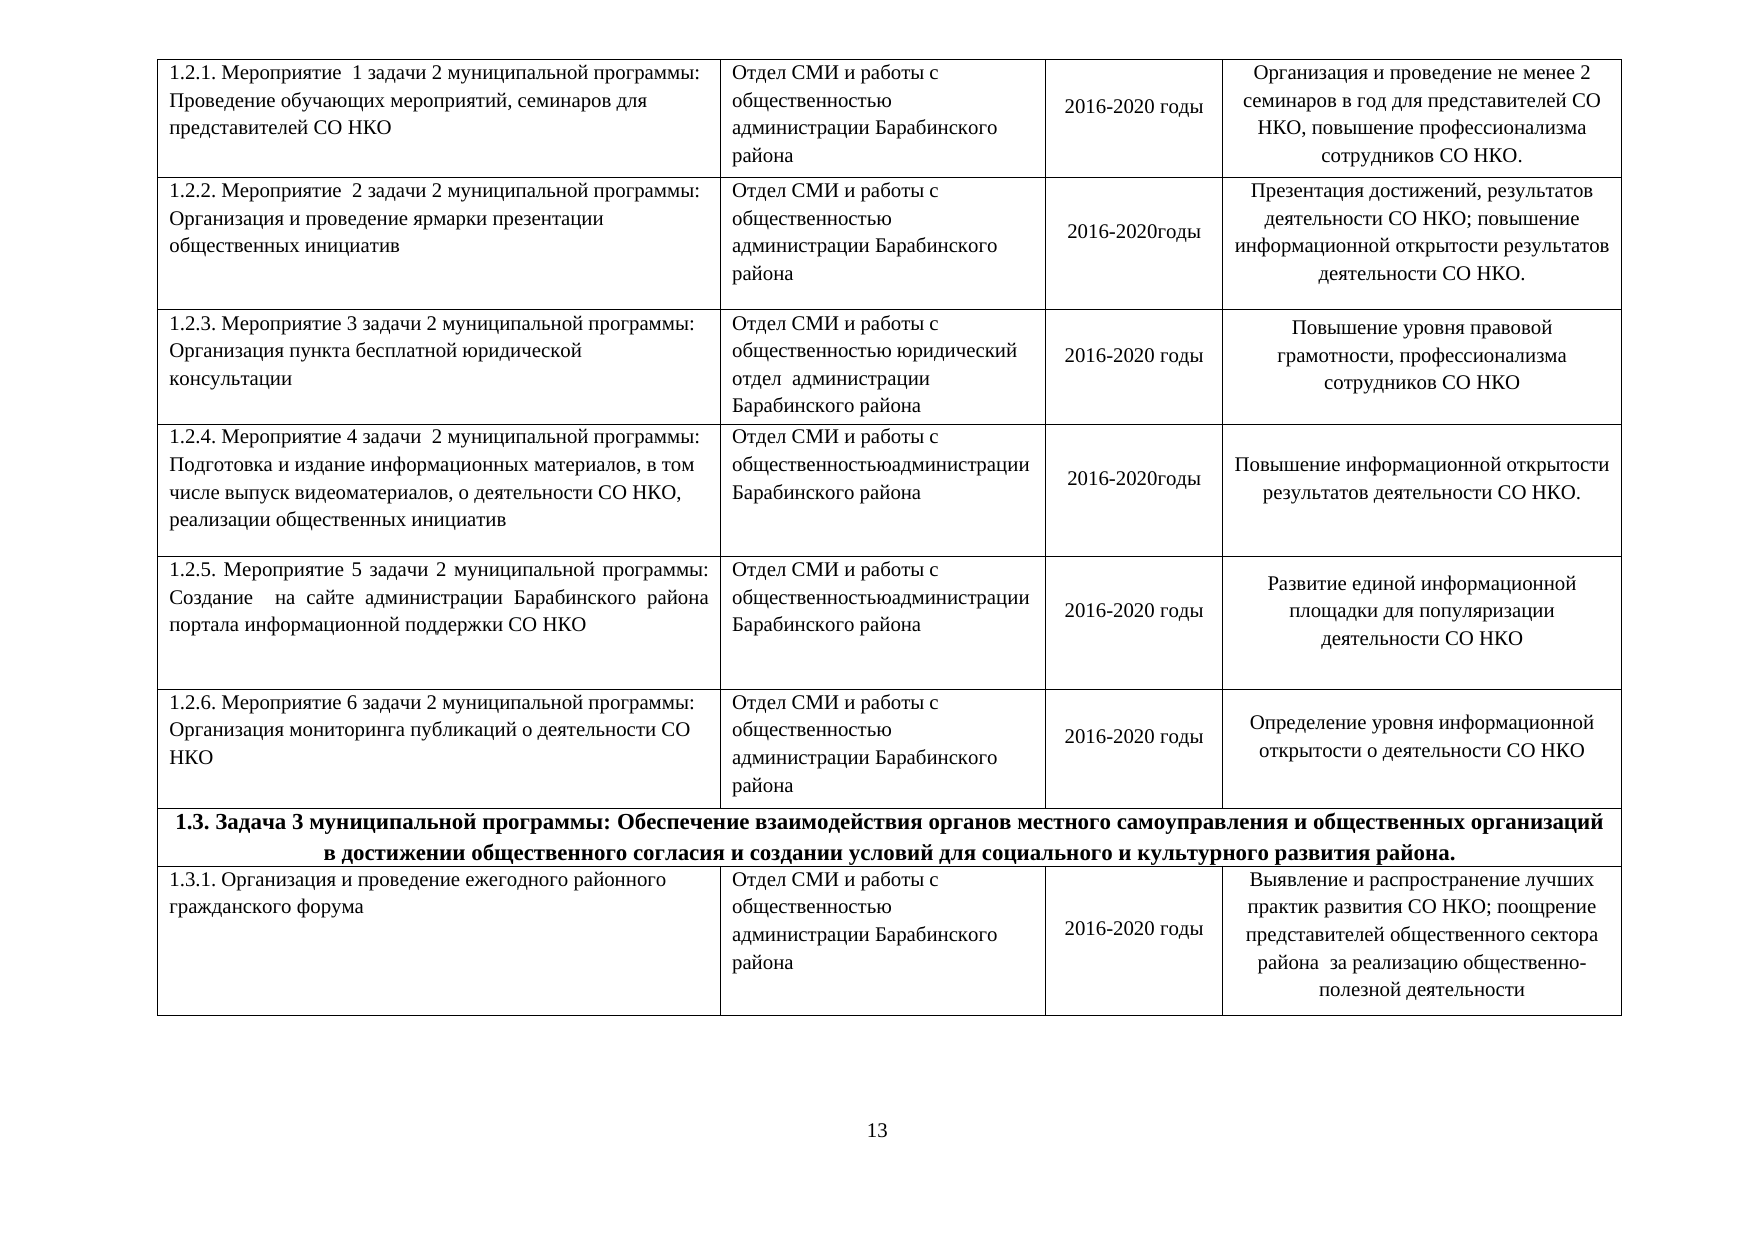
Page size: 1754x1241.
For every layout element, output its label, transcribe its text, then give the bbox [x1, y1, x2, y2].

table_cell 1.2.3. Мероприятие 3 задачи 2 муниципальной программы: Организация пункта бесплатной юридической консультации [158, 310, 720, 423]
table_cell 2016-2020 годы [1046, 310, 1222, 423]
table_cell 1.3. Задача 3 муниципальной программы: Обеспечение взаимодействия органов местного самоуправления и общественных организаций в достижении общественного согласия и создании условий для социального и культурного развития района. [158, 809, 1621, 866]
table_cell Отдел СМИ и работы с общественностью юридический отдел администрации Барабинского района [721, 310, 1045, 423]
table_cell Организация и проведение не менее 2 семинаров в год для представителей СО НКО, повышение профессионализма сотрудников СО НКО. [1223, 60, 1621, 177]
table_cell Отдел СМИ и работы с общественностью администрации Барабинского района [721, 690, 1045, 807]
table_cell 1.2.2. Мероприятие 2 задачи 2 муниципальной программы: Организация и проведение ярмарки презентации общественных инициатив [158, 178, 720, 309]
table_cell Выявление и распространение лучших практик развития СО НКО; поощрение представителей общественного сектора района за реализацию общественно-полезной деятельности [1223, 867, 1621, 1014]
table_cell 2016-2020 годы [1046, 867, 1222, 1014]
table_cell Презентация достижений, результатов деятельности СО НКО; повышение информационной открытости результатов деятельности СО НКО. [1223, 178, 1621, 309]
table_cell Повышение информационной открытости результатов деятельности СО НКО. [1223, 425, 1621, 556]
table_cell 2016-2020 годы [1046, 60, 1222, 177]
table_cell 1.3.1. Организация и проведение ежегодного районного гражданского форума [158, 867, 720, 1014]
table_cell 1.2.4. Мероприятие 4 задачи 2 муниципальной программы: Подготовка и издание информационных материалов, в том числе выпуск видеоматериалов, о деятельности СО НКО, реализации общественных инициатив [158, 425, 720, 556]
table_cell Отдел СМИ и работы с общественностьюадминистрации Барабинского района [721, 425, 1045, 556]
table_cell Повышение уровня правовой грамотности, профессионализма сотрудников СО НКО [1223, 310, 1621, 423]
table_cell Определение уровня информационной открытости о деятельности СО НКО [1223, 690, 1621, 807]
table_cell 1.2.6. Мероприятие 6 задачи 2 муниципальной программы: Организация мониторинга публикаций о деятельности СО НКО [158, 690, 720, 807]
table_cell Отдел СМИ и работы с общественностью администрации Барабинского района [721, 60, 1045, 177]
table_cell Отдел СМИ и работы с общественностью администрации Барабинского района [721, 178, 1045, 309]
table_cell Отдел СМИ и работы с общественностью администрации Барабинского района [721, 867, 1045, 1014]
table_cell 2016-2020годы [1046, 178, 1222, 309]
table_cell 2016-2020 годы [1046, 690, 1222, 807]
table_cell 1.2.5. Мероприятие 5 задачи 2 муниципальной программы: Создание на сайте администрации Барабинского района портала информационной поддержки СО НКО [158, 557, 720, 689]
table_cell 2016-2020 годы [1046, 557, 1222, 689]
table_cell 1.2.1. Мероприятие 1 задачи 2 муниципальной программы: Проведение обучающих мероприятий, семинаров для представителей СО НКО [158, 60, 720, 177]
table_cell Отдел СМИ и работы с общественностьюадминистрации Барабинского района [721, 557, 1045, 689]
table_cell Развитие единой информационной площадки для популяризации деятельности СО НКО [1223, 557, 1621, 689]
table_cell 2016-2020годы [1046, 425, 1222, 556]
